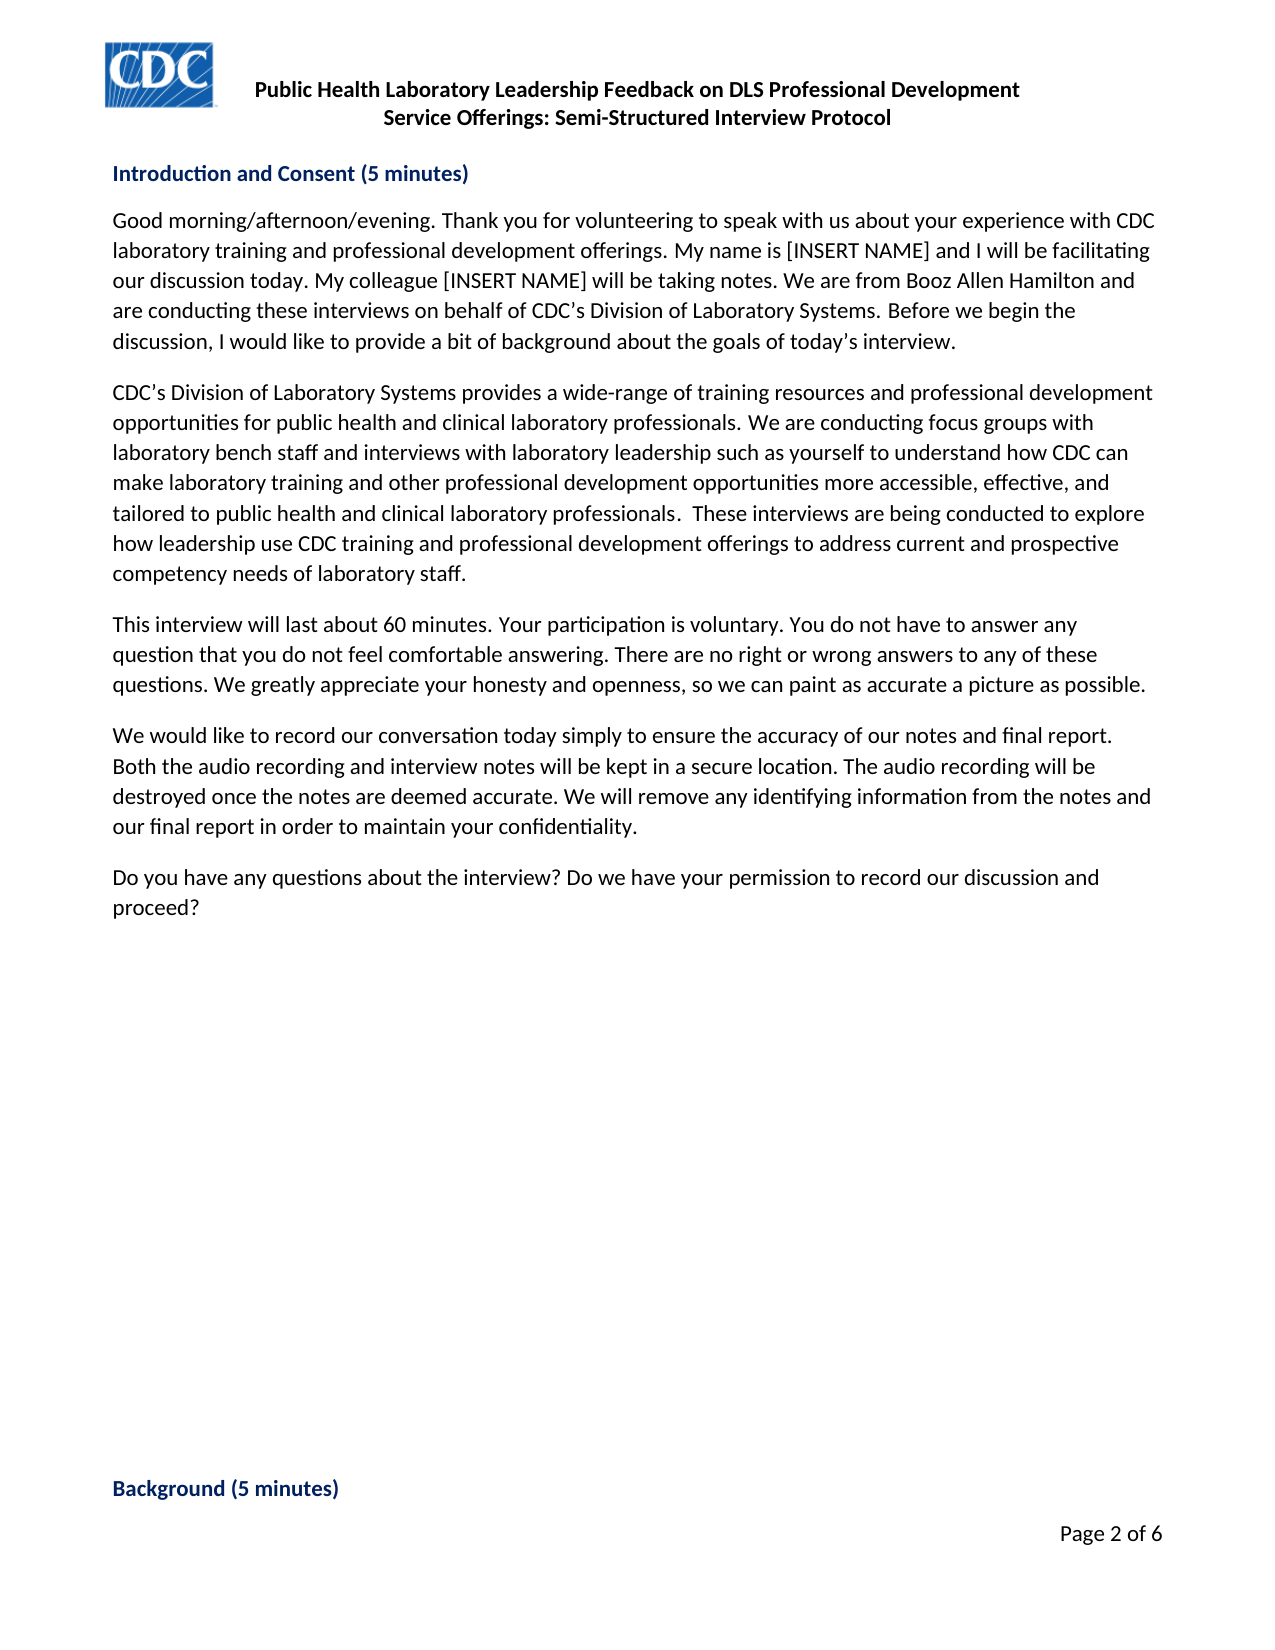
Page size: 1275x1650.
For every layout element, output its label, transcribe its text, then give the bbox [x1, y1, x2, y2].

text Good morning/afternoon/evening. Thank you for volunteering to speak with us about your experience with CDC laboratory training and professional development offerings. My name is [INSERT NAME] and I will be facilitating our discussion today. My colleague [INSERT NAME] will be taking notes. We are from Booz Allen Hamilton and are conducting these interviews on behalf of CDC’s Division of Laboratory Systems. Before we begin the discussion, I would like to provide a bit of background about the goals of today’s interview. [112, 206, 1162, 355]
picture [100, 36, 219, 109]
text Introduction and Consent (5 minutes) [112, 159, 1162, 187]
text We would like to record our conversation today simply to ensure the accuracy of our notes and final report. Both the audio recording and interview notes will be kept in a secure location. The audio recording will be destroyed once the notes are deemed accurate. We will remove any identifying information from the notes and our final report in order to maintain your confidentiality. [112, 722, 1162, 840]
text CDC’s Division of Laboratory Systems provides a wide-range of training resources and professional development opportunities for public health and clinical laboratory professionals. We are conducting focus groups with laboratory bench staff and interviews with laboratory leadership such as yourself to understand how CDC can make laboratory training and other professional development opportunities more accessible, effective, and tailored to public health and clinical laboratory professionals. These interviews are being conducted to explore how leadership use CDC training and professional development offerings to address current and prospective competency needs of laboratory staff. [112, 378, 1162, 587]
text Do you have any questions about the interview? Do we have your permission to record our discussion and proceed? [112, 863, 1162, 952]
text This interview will last about 60 minutes. Your participation is voluntary. You do not have to answer any question that you do not feel comfortable answering. There are no right or wrong answers to any of these questions. We greatly appreciate your honesty and openness, so we can paint as accurate a picture as possible. [112, 610, 1162, 698]
text Background (5 minutes) [112, 1474, 1162, 1502]
